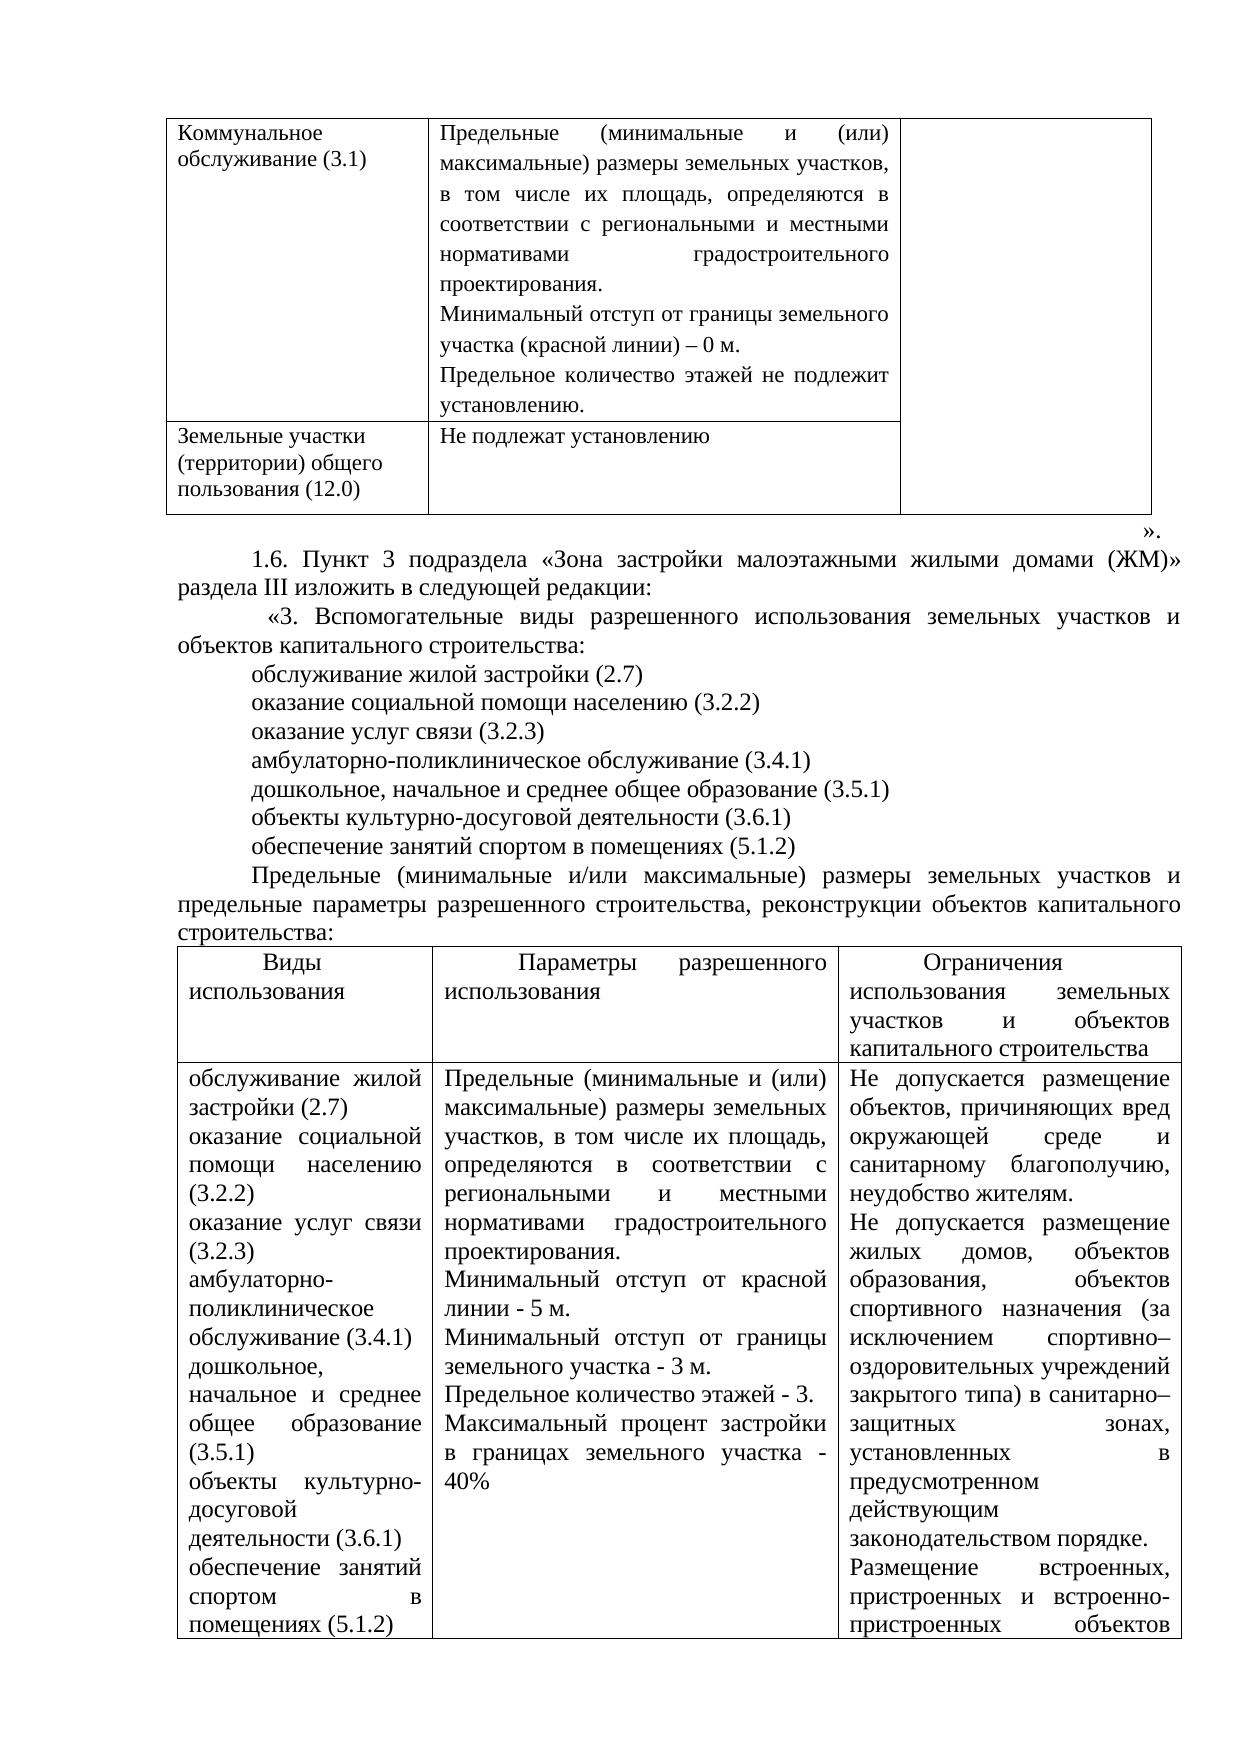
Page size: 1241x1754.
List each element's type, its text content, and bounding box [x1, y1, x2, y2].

table_cell Земельные участки (территории) общего пользования (12.0) [167, 422, 428, 514]
text «3. Вспомогательные виды разрешенного использования земельных участков и объектов капитального строительства: [177, 601, 1181, 659]
text оказание услуг связи (3.2.3) [177, 716, 1181, 745]
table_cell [433, 1063, 838, 1638]
table_cell Не подлежат установлению [429, 422, 900, 514]
text дошкольное, начальное и среднее общее образование (3.5.1) [177, 774, 1181, 802]
text ». [177, 515, 1181, 544]
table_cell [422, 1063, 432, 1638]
text объекты культурно-досуговой деятельности (3.6.1) [177, 802, 1181, 831]
table_header Параметры разрешенного использования [433, 947, 838, 1062]
table_header Виды использования [178, 947, 432, 1062]
table_cell Предельные (минимальные и (или) максимальные) размеры земельных участков, в том числе их площадь, определяются в соответствии с региональными и местными нормативами градостроительного проектирования. Минимальный отступ от границы земельного участка (красной линии) – 0 м. Предельное количество этажей не подлежит установлению. [429, 119, 900, 421]
text амбулаторно-поликлиническое обслуживание (3.4.1) [177, 745, 1181, 774]
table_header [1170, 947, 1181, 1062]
text 1.6. Пункт 3 подраздела «Зона застройки малоэтажными жилыми домами (ЖМ)» раздела III изложить в следующей редакции: [177, 544, 1181, 601]
table_cell Коммунальное обслуживание (3.1) [167, 119, 428, 421]
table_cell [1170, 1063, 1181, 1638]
text обслуживание жилой застройки (2.7) [177, 659, 1181, 687]
text обеспечение занятий спортом в помещениях (5.1.2) [177, 831, 1181, 860]
text оказание социальной помощи населению (3.2.2) [177, 687, 1181, 716]
text Предельные (минимальные и/или максимальные) размеры земельных участков и предельные параметры разрешенного строительства, реконструкции объектов капитального строительства: [177, 860, 1181, 946]
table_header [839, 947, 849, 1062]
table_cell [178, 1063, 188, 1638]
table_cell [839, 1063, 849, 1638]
